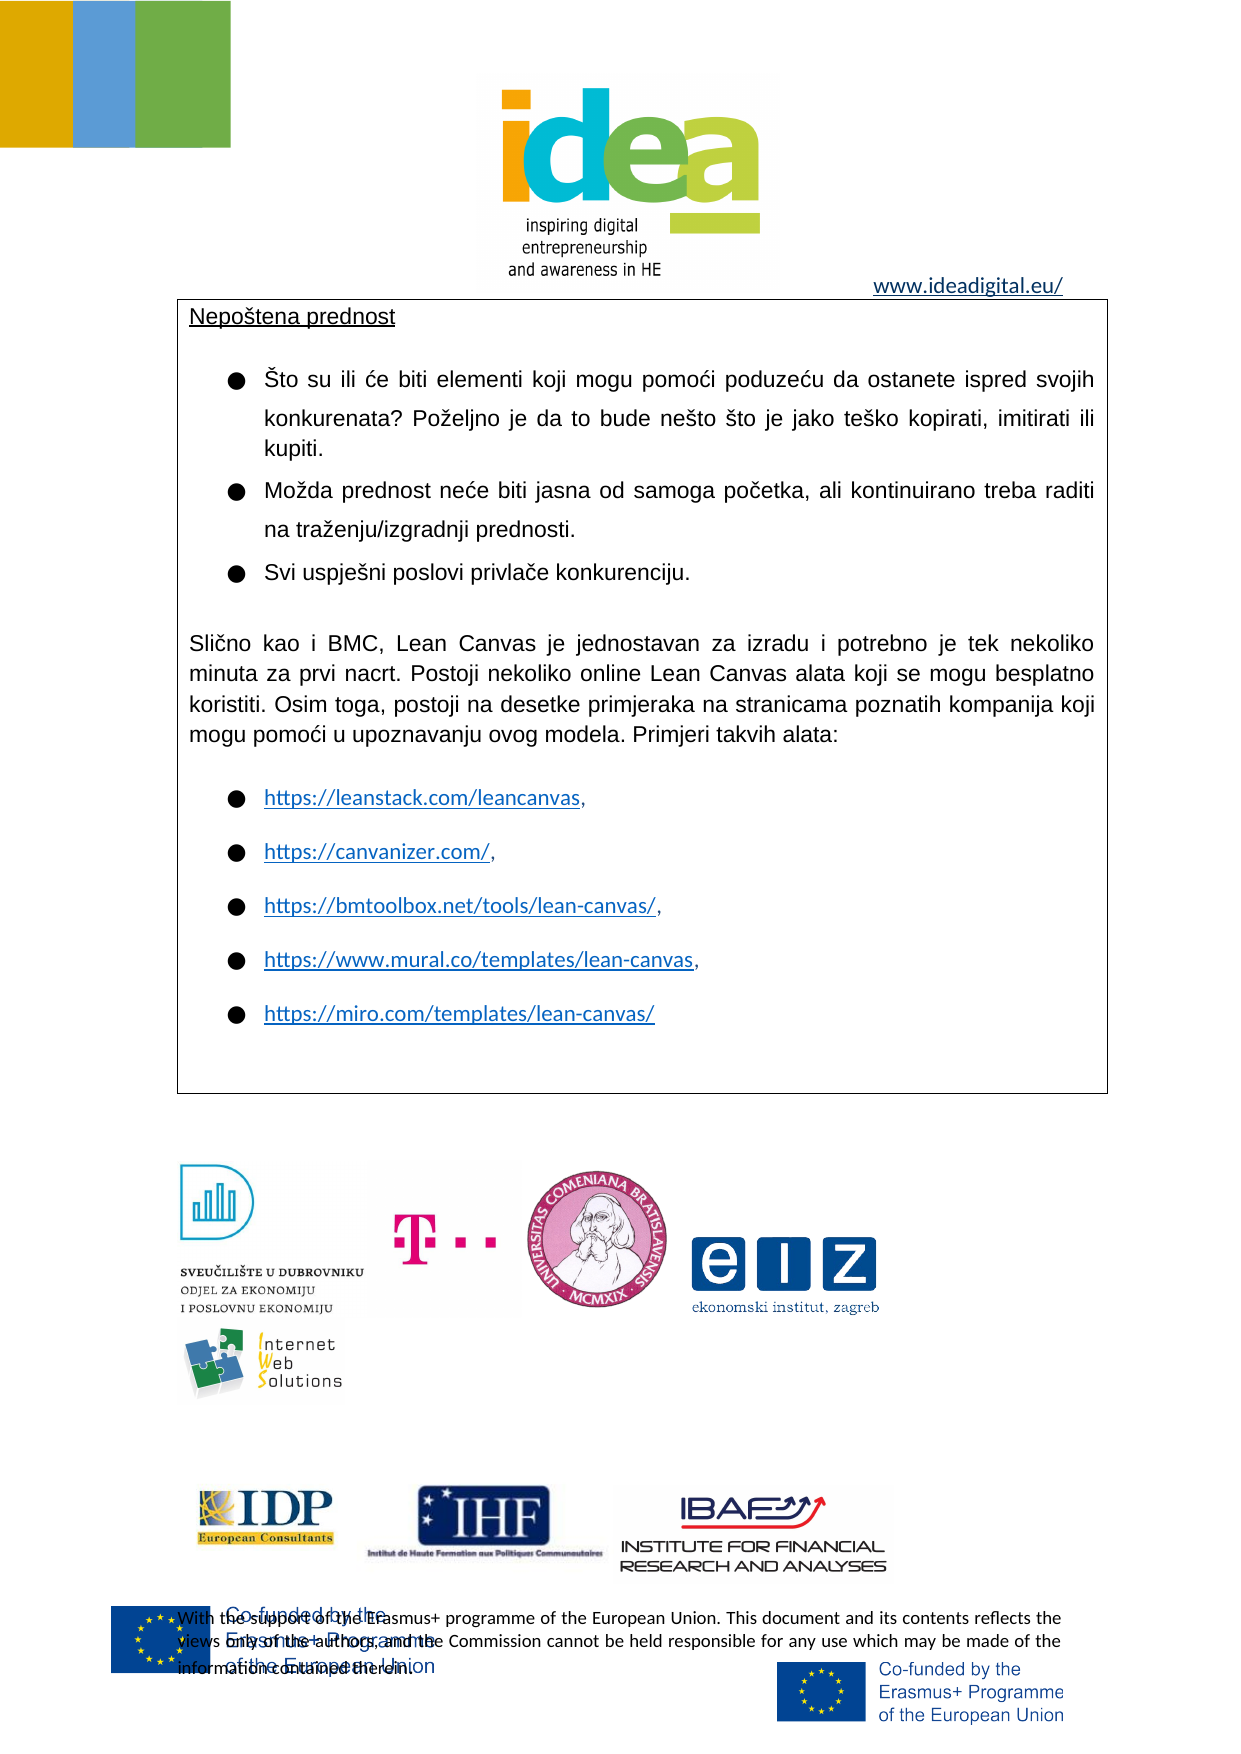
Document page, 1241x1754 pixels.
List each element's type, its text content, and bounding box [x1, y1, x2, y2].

picture [777, 1662, 1063, 1725]
picture [476, 73, 780, 293]
picture [111, 1606, 435, 1677]
picture [177, 1160, 898, 1405]
picture [177, 1450, 894, 1584]
